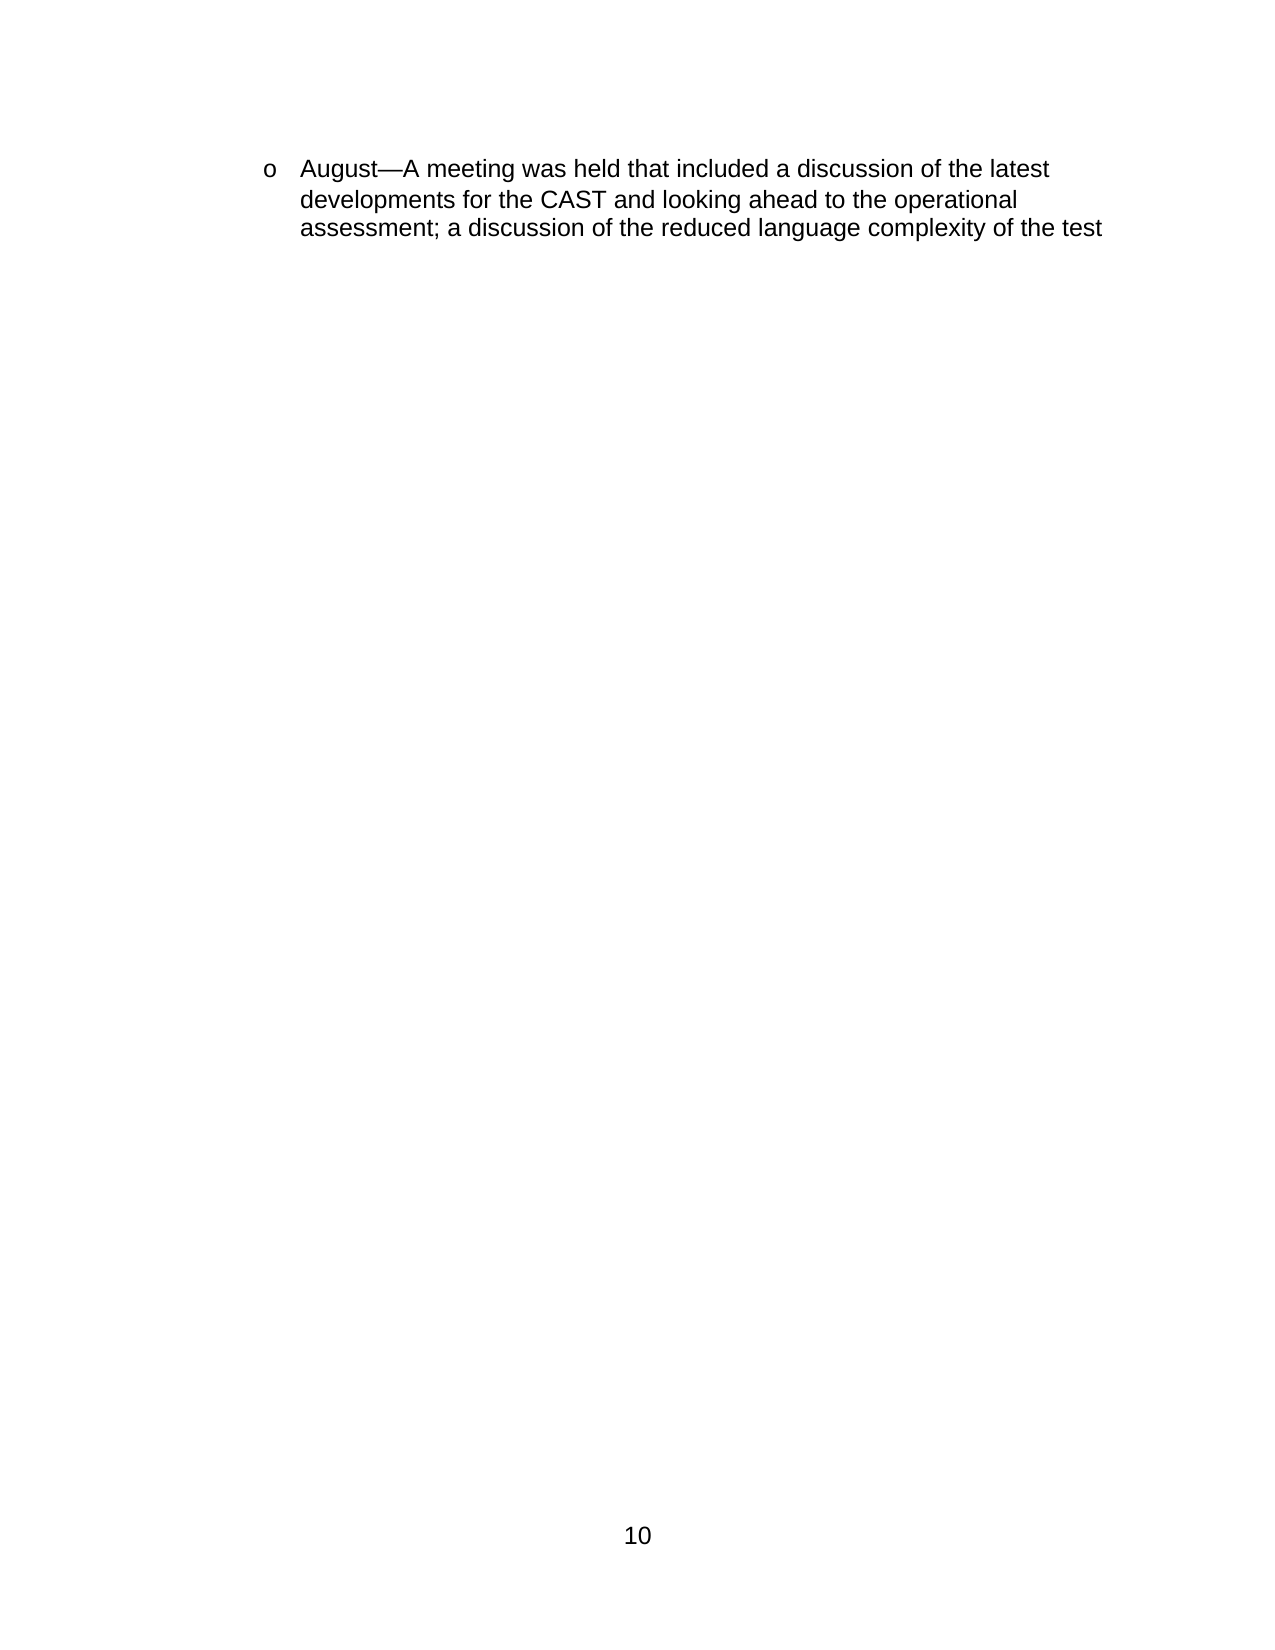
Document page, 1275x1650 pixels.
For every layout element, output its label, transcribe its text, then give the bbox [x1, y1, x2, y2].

list August—A meeting was held that included a discussion of the latest developments for the CAST and looking ahead to the operational assessment; a discussion of the reduced language complexity of the test [262, 154, 1125, 242]
